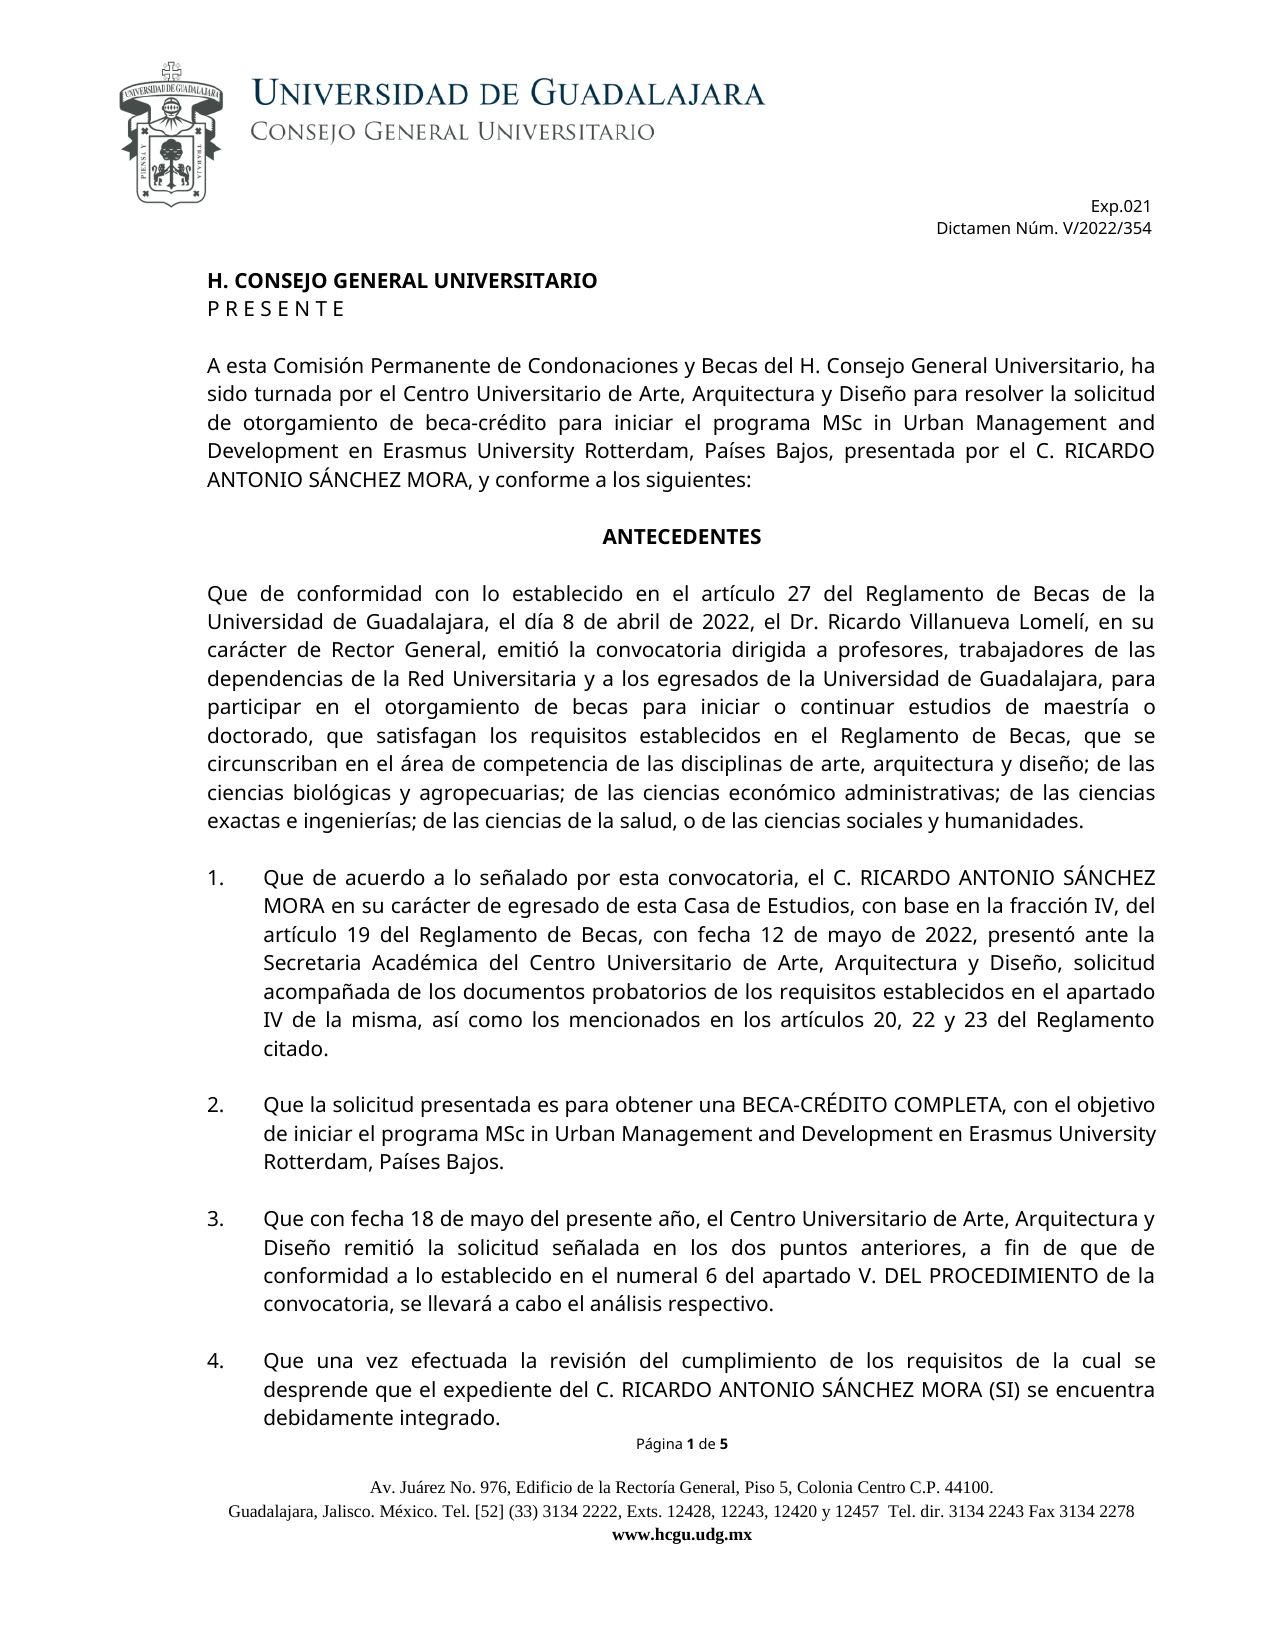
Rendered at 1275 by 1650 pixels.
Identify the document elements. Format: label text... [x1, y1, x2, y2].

list Que la solicitud presentada es para obtener una BECA-CRÉDITO COMPLETA, con el objetivo de iniciar el programa MSc in Urban Management and Development en Erasmus University Rotterdam, Países Bajos. [207, 1091, 1157, 1176]
list Que con fecha 18 de mayo del presente año, el Centro Universitario de Arte, Arquitectura y Diseño remitió la solicitud señalada en los dos puntos anteriores, a fin de que de conformidad a lo establecido en el numeral 6 del apartado V. DEL PROCEDIMIENTO de la convocatoria, se llevará a cabo el análisis respectivo. [207, 1204, 1157, 1318]
text A esta Comisión Permanente de Condonaciones y Becas del H. Consejo General Universitario, ha sido turnada por el Centro Universitario de Arte, Arquitectura y Diseño para resolver la solicitud de otorgamiento de beca-crédito para iniciar el programa MSc in Urban Management and Development en Erasmus University Rotterdam, Países Bajos, presentada por el C. RICARDO ANTONIO SÁNCHEZ MORA, y conforme a los siguientes: [207, 351, 1157, 493]
text P R E S E N T E [207, 294, 1157, 323]
picture [31, 1, 1275, 268]
list Que una vez efectuada la revisión del cumplimiento de los requisitos de la cual se desprende que el expediente del C. RICARDO ANTONIO SÁNCHEZ MORA (SI) se encuentra debidamente integrado. [207, 1346, 1157, 1432]
text H. CONSEJO GENERAL UNIVERSITARIO [207, 266, 1157, 294]
text ANTECEDENTES [207, 522, 1157, 550]
text Que de conformidad con lo establecido en el artículo 27 del Reglamento de Becas de la Universidad de Guadalajara, el día 8 de abril de 2022, el Dr. Ricardo Villanueva Lomelí, en su carácter de Rector General, emitió la convocatoria dirigida a profesores, trabajadores de las dependencias de la Red Universitaria y a los egresados de la Universidad de Guadalajara, para participar en el otorgamiento de becas para iniciar o continuar estudios de maestría o doctorado, que satisfagan los requisitos establecidos en el Reglamento de Becas, que se circunscriban en el área de competencia de las disciplinas de arte, arquitectura y diseño; de las ciencias biológicas y agropecuarias; de las ciencias económico administrativas; de las ciencias exactas e ingenierías; de las ciencias de la salud, o de las ciencias sociales y humanidades. [207, 579, 1157, 834]
list Que de acuerdo a lo señalado por esta convocatoria, el C. RICARDO ANTONIO SÁNCHEZ MORA en su carácter de egresado de esta Casa de Estudios, con base en la fracción IV, del artículo 19 del Reglamento de Becas, con fecha 12 de mayo de 2022, presentó ante la Secretaria Académica del Centro Universitario de Arte, Arquitectura y Diseño, solicitud acompañada de los documentos probatorios de los requisitos establecidos en el apartado IV de la misma, así como los mencionados en los artículos 20, 22 y 23 del Reglamento citado. [207, 863, 1157, 1062]
